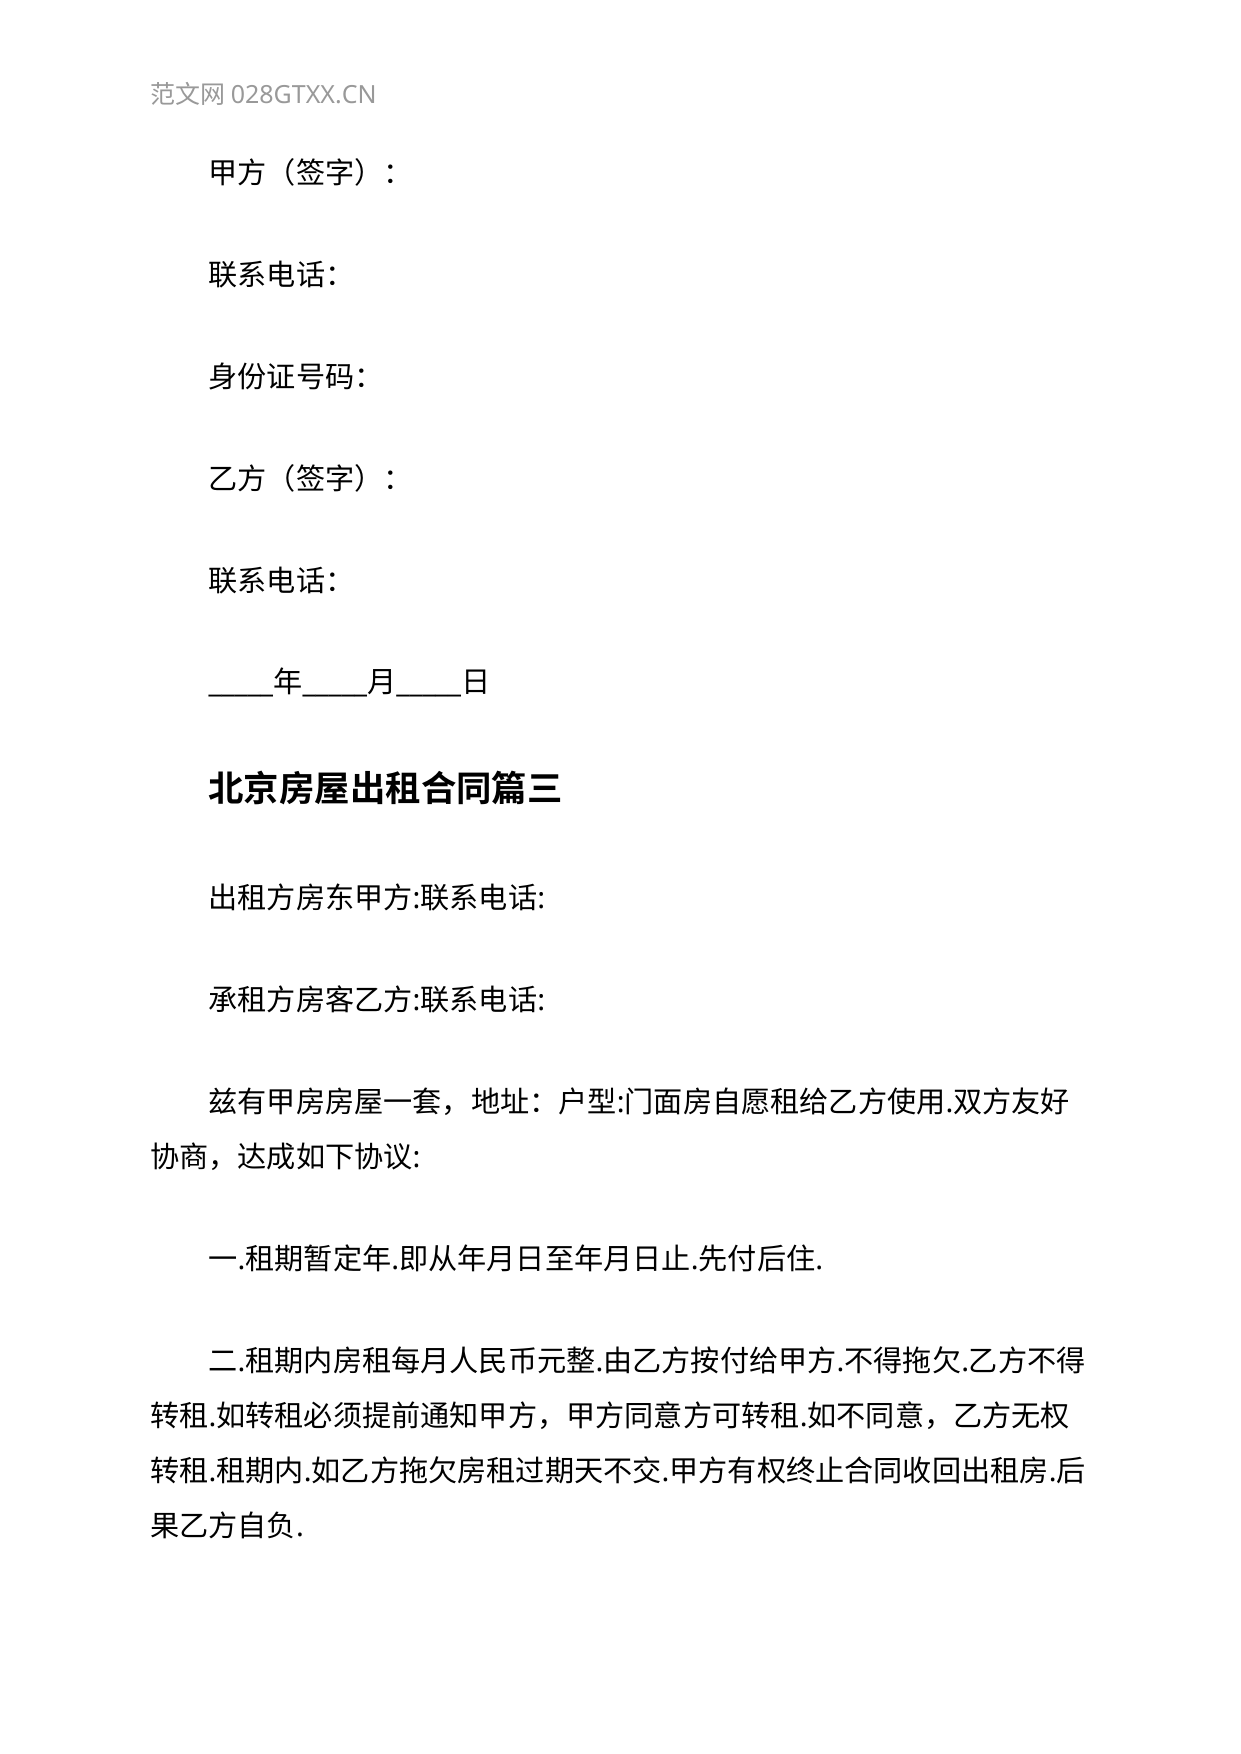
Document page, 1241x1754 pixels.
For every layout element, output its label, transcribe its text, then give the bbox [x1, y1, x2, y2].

text 甲方（签字）： [150, 150, 1090, 192]
text 北京房屋出租合同篇三 [150, 761, 1090, 812]
text 一.租期暂定年.即从年月日至年月日止.先付后住. [150, 1235, 1090, 1278]
text 承租方房客乙方:联系电话: [150, 976, 1090, 1019]
text 兹有甲房房屋一套，地址：户型:门面房自愿租给乙方使用.双方友好协商，达成如下协议: [150, 1078, 1090, 1176]
text 联系电话： [150, 557, 1090, 599]
text 联系电话： [150, 252, 1090, 294]
text 身份证号码： [150, 353, 1090, 396]
text _____年_____月_____日 [150, 659, 1090, 701]
text 出租方房东甲方:联系电话: [150, 874, 1090, 917]
text 乙方（签字）： [150, 455, 1090, 498]
text 二.租期内房租每月人民币元整.由乙方按付给甲方.不得拖欠.乙方不得转租.如转租必须提前通知甲方，甲方同意方可转租.如不同意，乙方无权转租.租期内.如乙方拖欠房租过期天不交.甲方有权终止合同收回出租房.后果乙方自负. [150, 1337, 1090, 1544]
